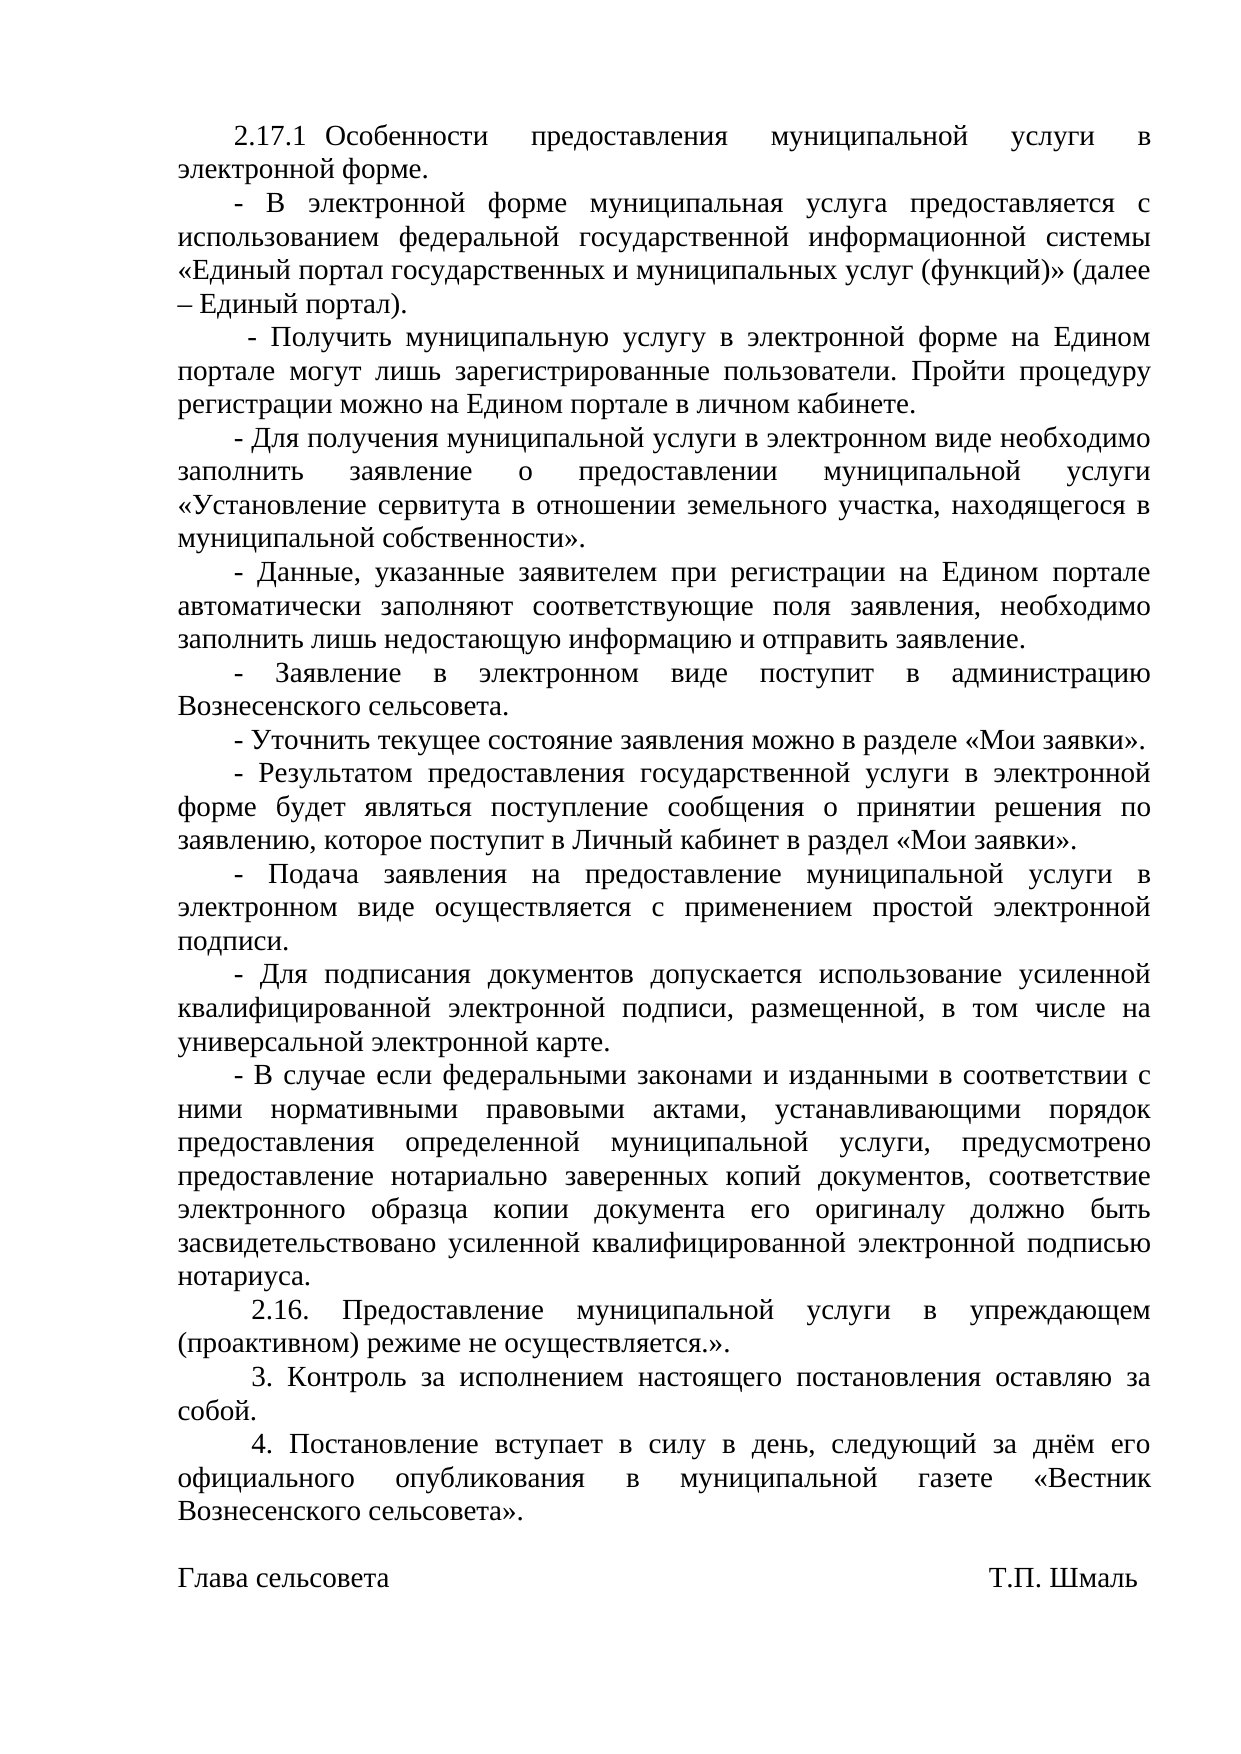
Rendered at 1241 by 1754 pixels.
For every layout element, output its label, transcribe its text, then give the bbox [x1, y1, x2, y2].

text - Результатом предоставления государственной услуги в электронной форме будет являться поступление сообщения о принятии решения по заявлению, которое поступит в Личный кабинет в раздел «Мои заявки». [177, 755, 1152, 856]
text - Уточнить текущее состояние заявления можно в разделе «Мои заявки». [177, 722, 1152, 755]
list 4. Постановление вступает в силу в день, следующий за днём его официального опубликования в муниципальной газете «Вестник Вознесенского сельсовета». [177, 1426, 1152, 1527]
text 2.16. Предоставление муниципальной услуги в упреждающем (проактивном) режиме не осуществляется.». [177, 1292, 1152, 1359]
text - В случае если федеральными законами и изданными в соответствии с ними нормативными правовыми актами, устанавливающими порядок предоставления определенной муниципальной услуги, предусмотрено предоставление нотариально заверенных копий документов, соответствие электронного образца копии документа его оригиналу должно быть засвидетельствовано усиленной квалифицированной электронной подписью нотариуса. [177, 1057, 1152, 1292]
text - В электронной форме муниципальная услуга предоставляется с использованием федеральной государственной информационной системы «Единый портал государственных и муниципальных услуг (функций)» (далее – Единый портал). [177, 185, 1152, 319]
text 2.17.1 Особенности предоставления муниципальной услуги в электронной форме. [177, 118, 1152, 185]
text - Для подписания документов допускается использование усиленной квалифицированной электронной подписи, размещенной, в том числе на универсальной электронной карте. [177, 957, 1152, 1057]
text - Данные, указанные заявителем при регистрации на Едином портале автоматически заполняют соответствующие поля заявления, необходимо заполнить лишь недостающую информацию и отправить заявление. [177, 554, 1152, 655]
list 3. Контроль за исполнением настоящего постановления оставляю за собой. [177, 1359, 1152, 1426]
text - Заявление в электронном виде поступит в администрацию Вознесенского сельсовета. [177, 655, 1152, 722]
text - Подача заявления на предоставление муниципальной услуги в электронном виде осуществляется с применением простой электронной подписи. [177, 856, 1152, 957]
text - Получить муниципальную услугу в электронной форме на Едином портале могут лишь зарегистрированные пользователи. Пройти процедуру регистрации можно на Едином портале в личном кабинете. [177, 319, 1152, 420]
text Глава сельсовета Т.П. Шмаль [177, 1560, 1152, 1594]
text - Для получения муниципальной услуги в электронном виде необходимо заполнить заявление о предоставлении муниципальной услуги «Установление сервитута в отношении земельного участка, находящегося в муниципальной собственности». [177, 420, 1152, 554]
